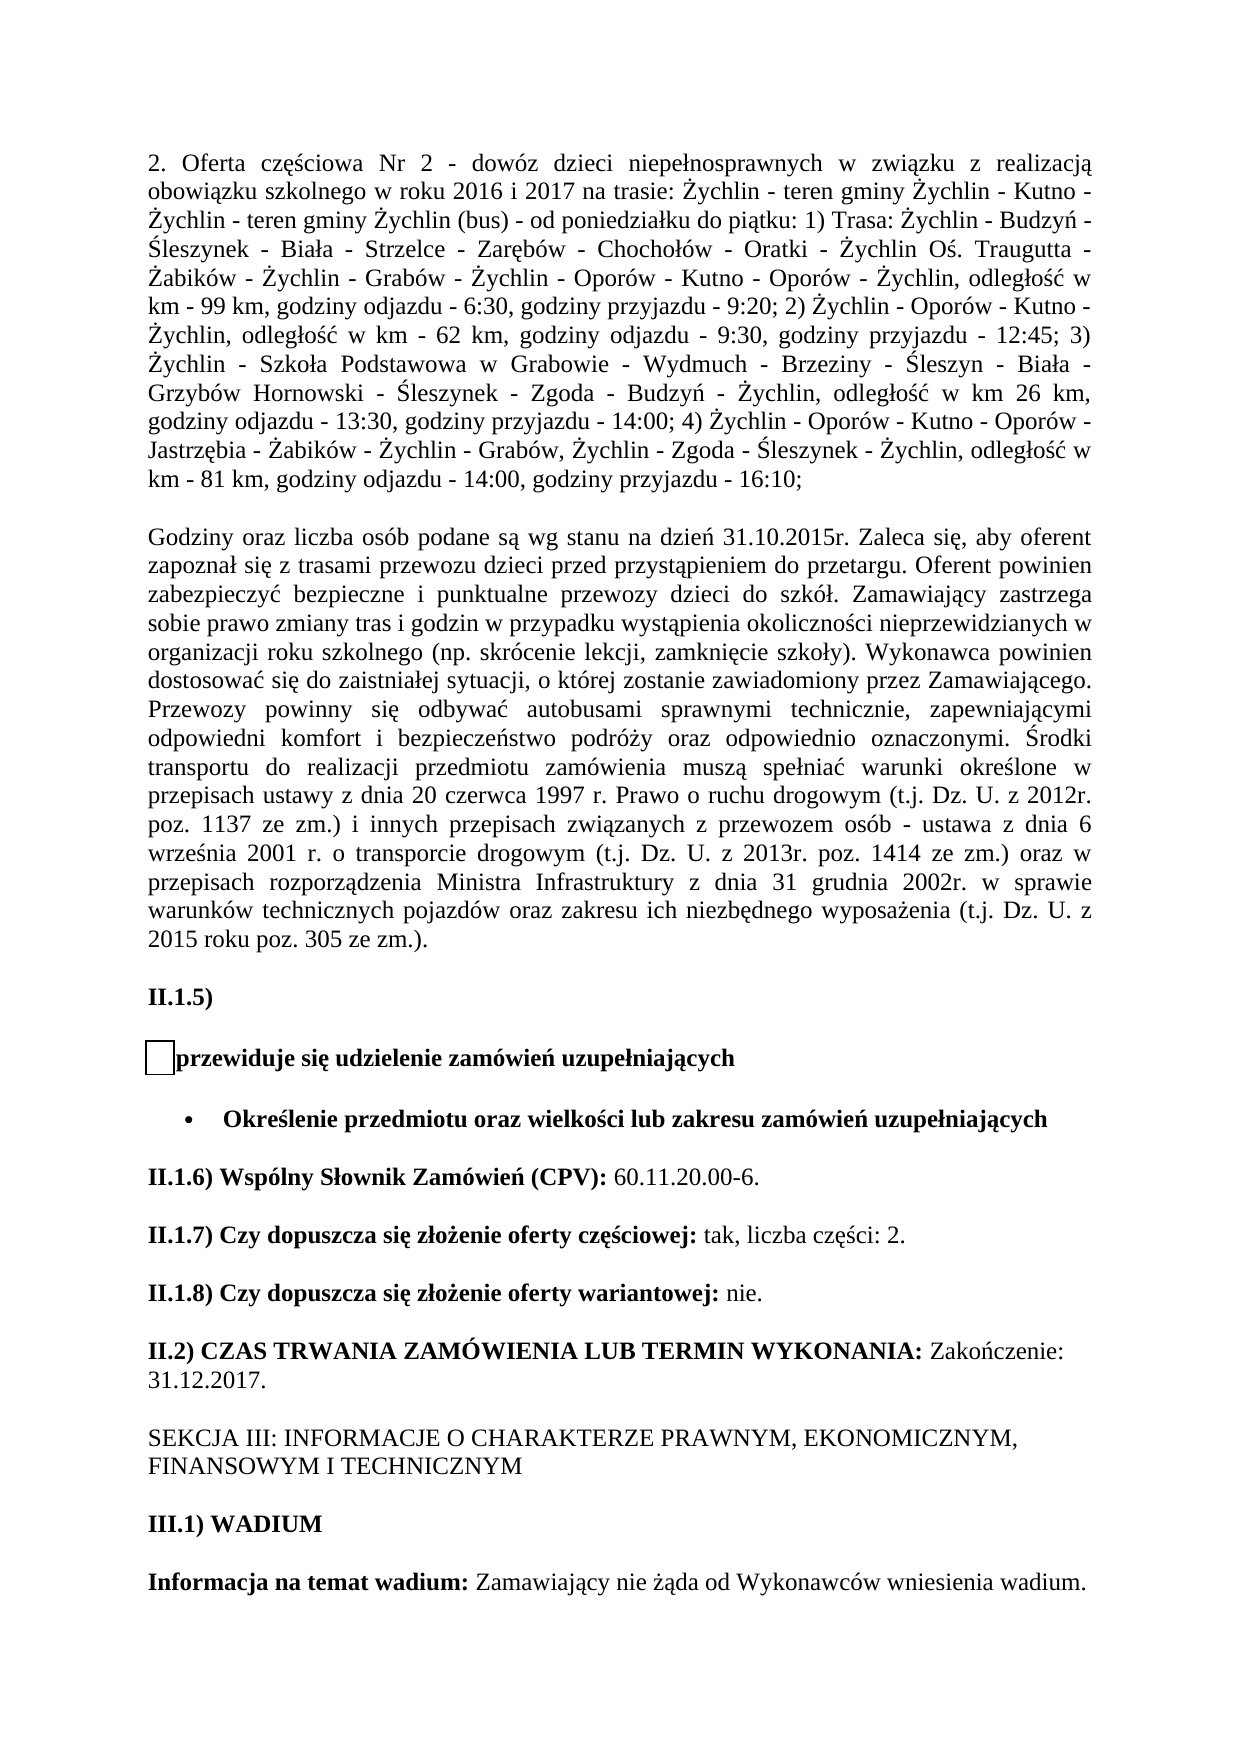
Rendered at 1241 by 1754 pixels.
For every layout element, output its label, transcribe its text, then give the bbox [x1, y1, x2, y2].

table_header [147, 1042, 173, 1073]
text 2. Oferta częściowa Nr 2 - dowóz dzieci niepełnosprawnych w związku z realizacją obowiązku szkolnego w roku 2016 i 2017 na trasie: Żychlin - teren gminy Żychlin - Kutno - Żychlin - teren gminy Żychlin (bus) - od poniedziałku do piątku: 1) Trasa: Żychlin - Budzyń - Śleszynek - Biała - Strzelce - Zarębów - Chochołów - Oratki - Żychlin Oś. Traugutta - Żabików - Żychlin - Grabów - Żychlin - Oporów - Kutno - Oporów - Żychlin, odległość w km - 99 km, godziny odjazdu - 6:30, godziny przyjazdu - 9:20; 2) Żychlin - Oporów - Kutno - Żychlin, odległość w km - 62 km, godziny odjazdu - 9:30, godziny przyjazdu - 12:45; 3) Żychlin - Szkoła Podstawowa w Grabowie - Wydmuch - Brzeziny - Śleszyn - Biała - Grzybów Hornowski - Śleszynek - Zgoda - Budzyń - Żychlin, odległość w km 26 km, godziny odjazdu - 13:30, godziny przyjazdu - 14:00; 4) Żychlin - Oporów - Kutno - Oporów - Jastrzębia - Żabików - Żychlin - Grabów, Żychlin - Zgoda - Śleszynek - Żychlin, odległość w km - 81 km, godziny odjazdu - 14:00, godziny przyjazdu - 16:10; [148, 148, 1093, 493]
text II.1.6) Wspólny Słownik Zamówień (CPV): 60.11.20.00-6. [148, 1162, 1093, 1191]
text SEKCJA III: INFORMACJE O CHARAKTERZE PRAWNYM, EKONOMICZNYM, FINANSOWYM I TECHNICZNYM [148, 1423, 1093, 1480]
text II.2) CZAS TRWANIA ZAMÓWIENIA LUB TERMIN WYKONANIA: Zakończenie: 31.12.2017. [148, 1336, 1093, 1393]
text Godziny oraz liczba osób podane są wg stanu na dzień 31.10.2015r. Zaleca się, aby oferent zapoznał się z trasami przewozu dzieci przed przystąpieniem do przetargu. Oferent powinien zabezpieczyć bezpieczne i punktualne przewozy dzieci do szkół. Zamawiający zastrzega sobie prawo zmiany tras i godzin w przypadku wystąpienia okoliczności nieprzewidzianych w organizacji roku szkolnego (np. skrócenie lekcji, zamknięcie szkoły). Wykonawca powinien dostosować się do zaistniałej sytuacji, o której zostanie zawiadomiony przez Zamawiającego. Przewozy powinny się odbywać autobusami sprawnymi technicznie, zapewniającymi odpowiedni komfort i bezpieczeństwo podróży oraz odpowiednio oznaczonymi. Środki transportu do realizacji przedmiotu zamówienia muszą spełniać warunki określone w przepisach ustawy z dnia 20 czerwca 1997 r. Prawo o ruchu drogowym (t.j. Dz. U. z 2012r. poz. 1137 ze zm.) i innych przepisach związanych z przewozem osób - ustawa z dnia 6 września 2001 r. o transporcie drogowym (t.j. Dz. U. z 2013r. poz. 1414 ze zm.) oraz w przepisach rozporządzenia Ministra Infrastruktury z dnia 31 grudnia 2002r. w sprawie warunków technicznych pojazdów oraz zakresu ich niezbędnego wyposażenia (t.j. Dz. U. z 2015 roku poz. 305 ze zm.). [148, 522, 1093, 953]
text II.1.7) Czy dopuszcza się złożenie oferty częściowej: tak, liczba części: 2. [148, 1220, 1093, 1249]
text III.1) WADIUM [148, 1509, 1093, 1538]
table_header przewiduje się udzielenie zamówień uzupełniających [175, 1040, 742, 1073]
text II.1.5) [148, 982, 1093, 1011]
list Określenie przedmiotu oraz wielkości lub zakresu zamówień uzupełniających [185, 1104, 1093, 1133]
text II.1.8) Czy dopuszcza się złożenie oferty wariantowej: nie. [148, 1278, 1093, 1307]
text Informacja na temat wadium: Zamawiający nie żąda od Wykonawców wniesienia wadium. [148, 1567, 1093, 1596]
